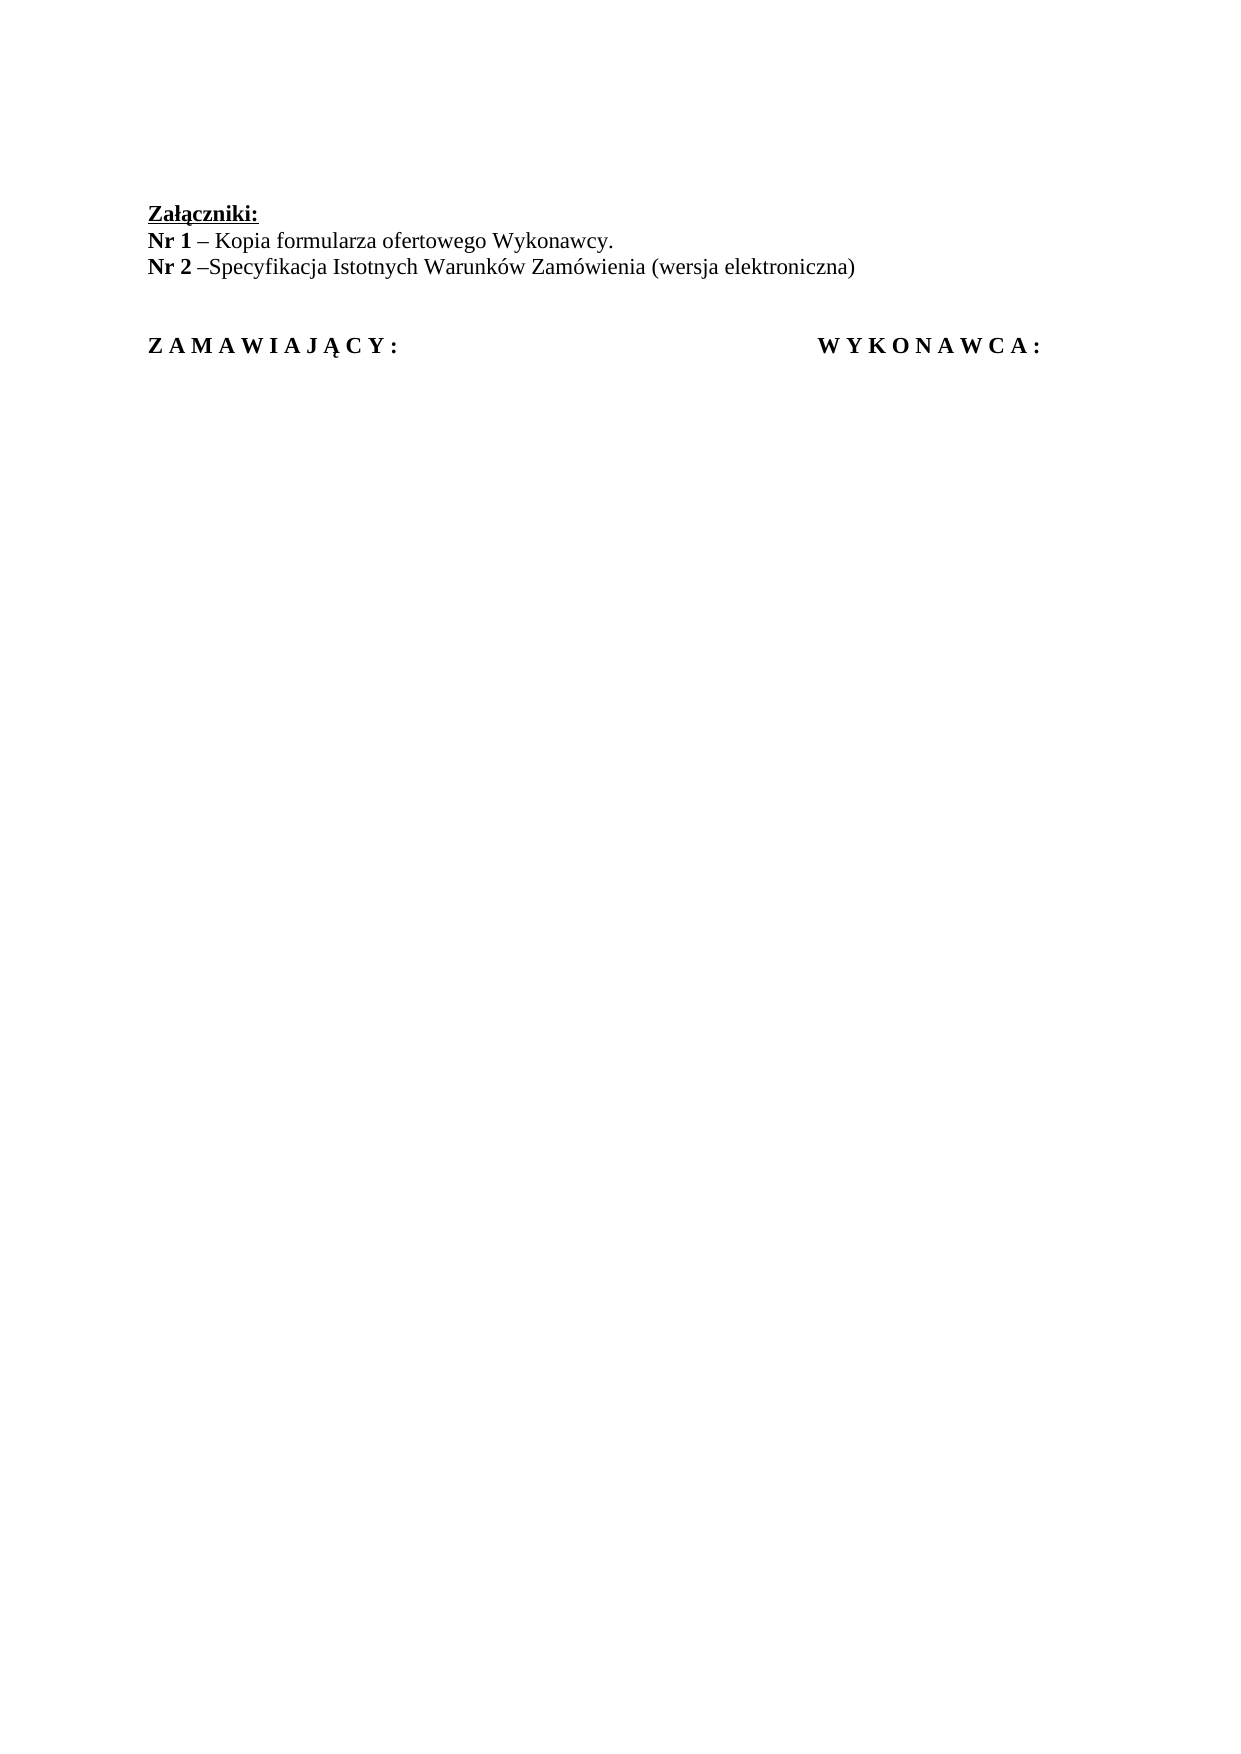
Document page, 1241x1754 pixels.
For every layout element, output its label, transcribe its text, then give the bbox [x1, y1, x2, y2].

text Nr 1 – Kopia formularza ofertowego Wykonawcy. [148, 227, 1093, 253]
text Z A M A W I A J Ą C Y : W Y K O N A W C A : [148, 332, 1093, 358]
text Załączniki: [148, 200, 1093, 227]
text Nr 2 –Specyfikacja Istotnych Warunków Zamówienia (wersja elektroniczna) [148, 253, 1093, 279]
